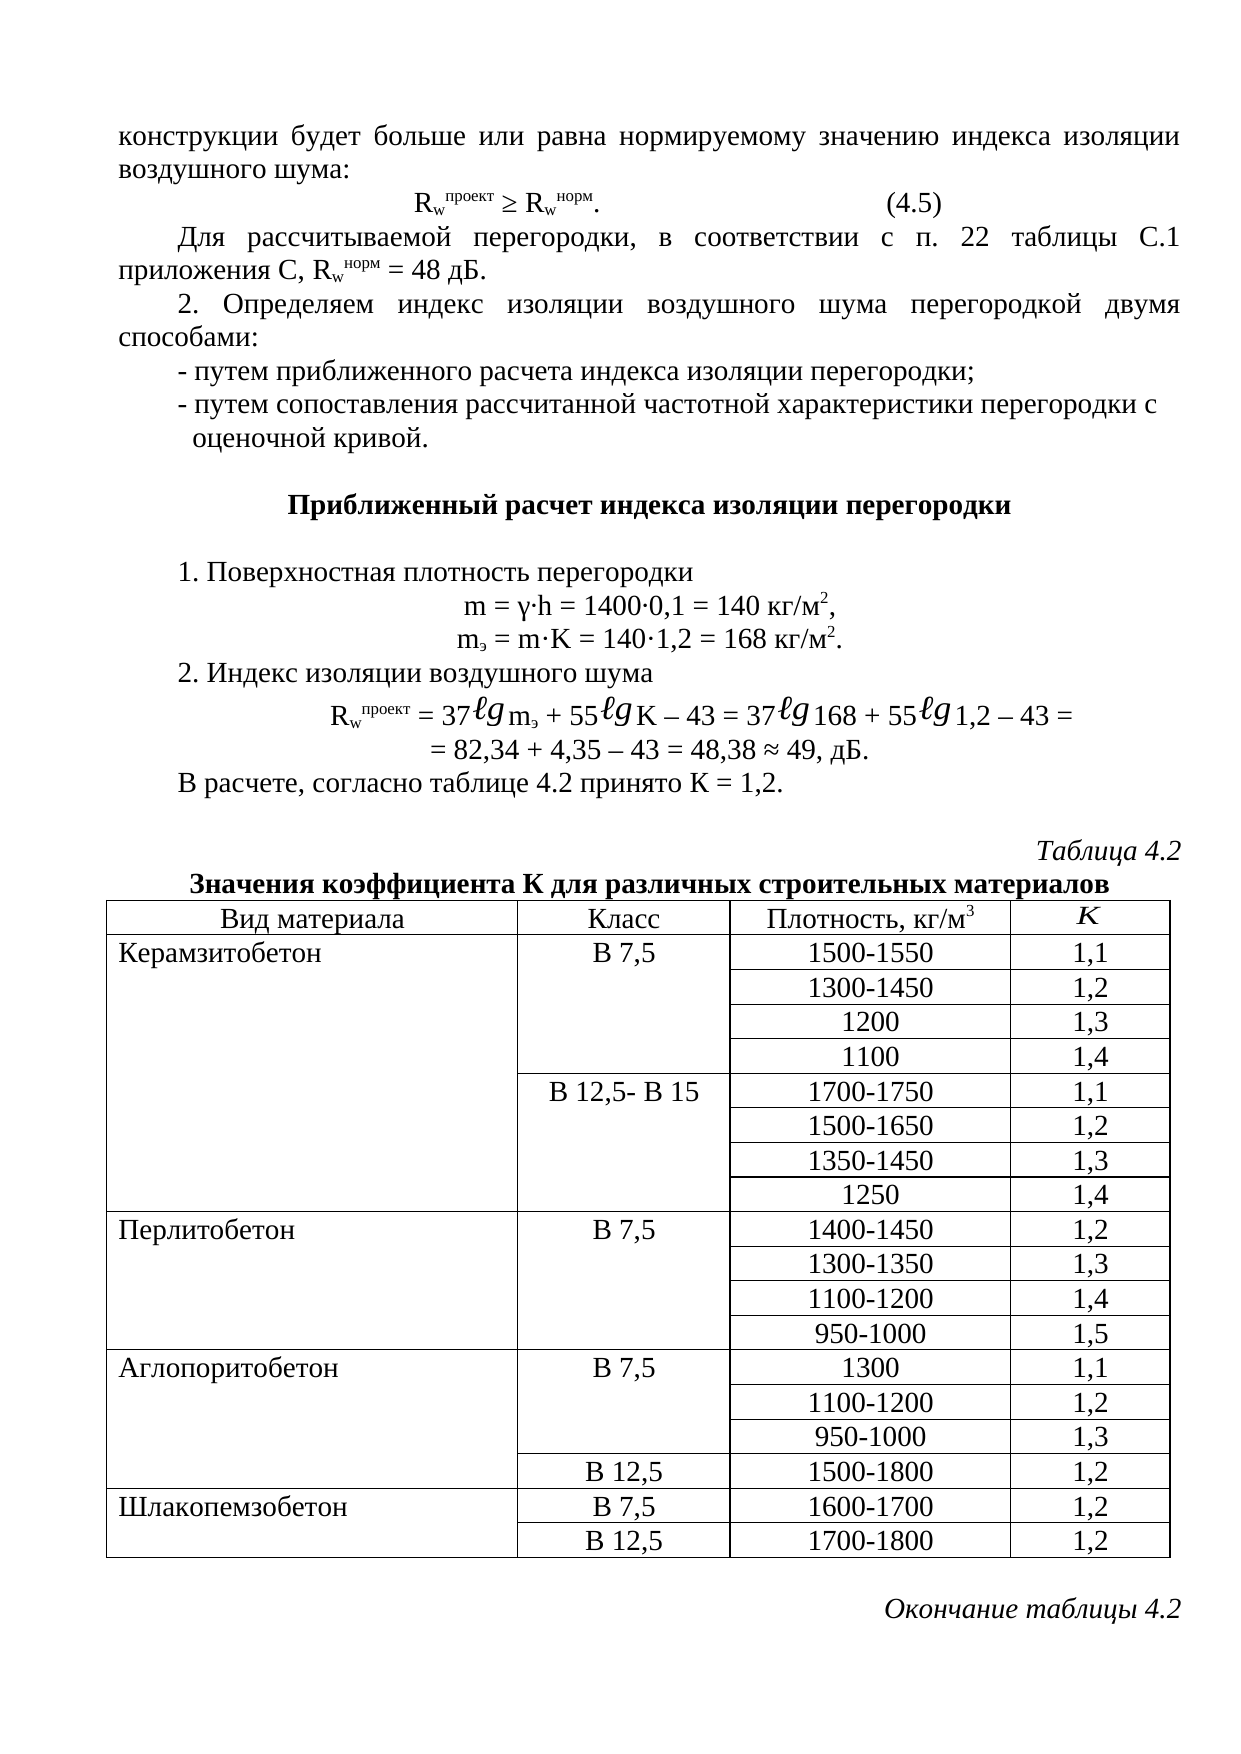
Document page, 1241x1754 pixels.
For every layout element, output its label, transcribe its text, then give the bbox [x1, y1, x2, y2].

table_cell 1,1 [1011, 935, 1169, 969]
table_cell 1700-1800 [731, 1523, 1010, 1557]
table_cell 1500-1550 [731, 935, 1010, 969]
table_header Плотность, кг/м3 [731, 901, 1010, 934]
table_cell 1200 [731, 1005, 1010, 1038]
table_cell 1,2 [1011, 1108, 1169, 1142]
text Таблица 4.2 [118, 833, 1181, 866]
table_cell В 7,5 [518, 1489, 729, 1522]
text Окончание таблицы 4.2 [118, 1591, 1181, 1625]
table_cell 1,4 [1011, 1039, 1169, 1073]
text - путем приближенного расчета индекса изоляции перегородки; [177, 353, 1181, 386]
table_header Класс [518, 901, 729, 934]
table_cell 1500-1800 [731, 1454, 1010, 1488]
table_cell 1,2 [1011, 970, 1169, 1003]
table_cell 1,2 [1011, 1454, 1169, 1488]
table_cell 1300 [731, 1350, 1010, 1384]
table_cell В 7,5 [518, 1212, 729, 1349]
table_cell 950-1000 [731, 1316, 1010, 1349]
table_cell 1,4 [1011, 1281, 1169, 1315]
table_cell 1,3 [1011, 1420, 1169, 1453]
table_cell В 12,5 [518, 1454, 729, 1488]
table_cell 1,1 [1011, 1074, 1169, 1107]
text В расчете, согласно таблице 4.2 принято К = 1,2. [118, 766, 1181, 799]
table_cell 950-1000 [731, 1420, 1010, 1453]
table_cell 1,1 [1011, 1350, 1169, 1384]
table_cell 1,5 [1011, 1316, 1169, 1349]
table_cell 1,2 [1011, 1489, 1169, 1522]
table_cell 1300-1350 [731, 1247, 1010, 1280]
table_cell 1100-1200 [731, 1385, 1010, 1418]
table_cell 1100 [731, 1039, 1010, 1073]
text mэ = m·K = 140·1,2 = 168 кг/м2. [118, 621, 1181, 655]
table_cell 1600-1700 [731, 1489, 1010, 1522]
text Приближенный расчет индекса изоляции перегородки [118, 487, 1181, 521]
table_cell 1250 [731, 1178, 1010, 1211]
table_cell 1,3 [1011, 1143, 1169, 1176]
table_cell Шлакопемзобетон [107, 1489, 517, 1557]
table_header Вид материала [107, 901, 517, 934]
table_cell 1400-1450 [731, 1212, 1010, 1246]
text Значения коэффициента К для различных строительных материалов [118, 866, 1181, 900]
table_cell Аглопоритобетон [107, 1350, 517, 1488]
table_cell 1,2 [1011, 1385, 1169, 1418]
text 1. Поверхностная плотность перегородки [118, 554, 1181, 588]
text m = γ∙h = 1400∙0,1 = 140 кг/м2, [118, 588, 1181, 621]
table_cell Керамзитобетон [107, 935, 517, 1211]
text = 82,34 + 4,35 – 43 = 48,38 ≈ 49, дБ. [118, 732, 1181, 766]
table_cell 1300-1450 [731, 970, 1010, 1003]
table_cell Перлитобетон [107, 1212, 517, 1349]
table_cell 1,4 [1011, 1178, 1169, 1211]
table_cell 1700-1750 [731, 1074, 1010, 1107]
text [118, 118, 1181, 185]
table_cell 1,3 [1011, 1247, 1169, 1280]
table_cell 1100-1200 [731, 1281, 1010, 1315]
table_cell 1,2 [1011, 1212, 1169, 1246]
text Rwпроект ≥ Rwнорм. (4.5) [118, 185, 1181, 219]
table_cell 1350-1450 [731, 1143, 1010, 1176]
text - путем сопоставления рассчитанной частотной характеристики перегородки с оценочной кривой. [177, 386, 1181, 453]
table_cell 1,3 [1011, 1005, 1169, 1038]
table_cell 1500-1650 [731, 1108, 1010, 1142]
table_cell 1,2 [1011, 1523, 1169, 1557]
table_header [1011, 901, 1169, 934]
text Rwпроект = 37mэ + 55K – 43 = 37168 + 551,2 – 43 = [118, 688, 1181, 732]
table_cell В 12,5- В 15 [518, 1074, 729, 1211]
text 2. Индекс изоляции воздушного шума [118, 655, 1181, 688]
table_cell В 7,5 [518, 1350, 729, 1453]
table_cell В 12,5 [518, 1523, 729, 1557]
text 2. Определяем индекс изоляции воздушного шума перегородкой двумя способами: [118, 286, 1181, 353]
table_cell В 7,5 [518, 935, 729, 1073]
text Для рассчитываемой перегородки, в соответствии с п. 22 таблицы С.1 приложения С, Rwнорм = 48 дБ. [118, 219, 1181, 286]
